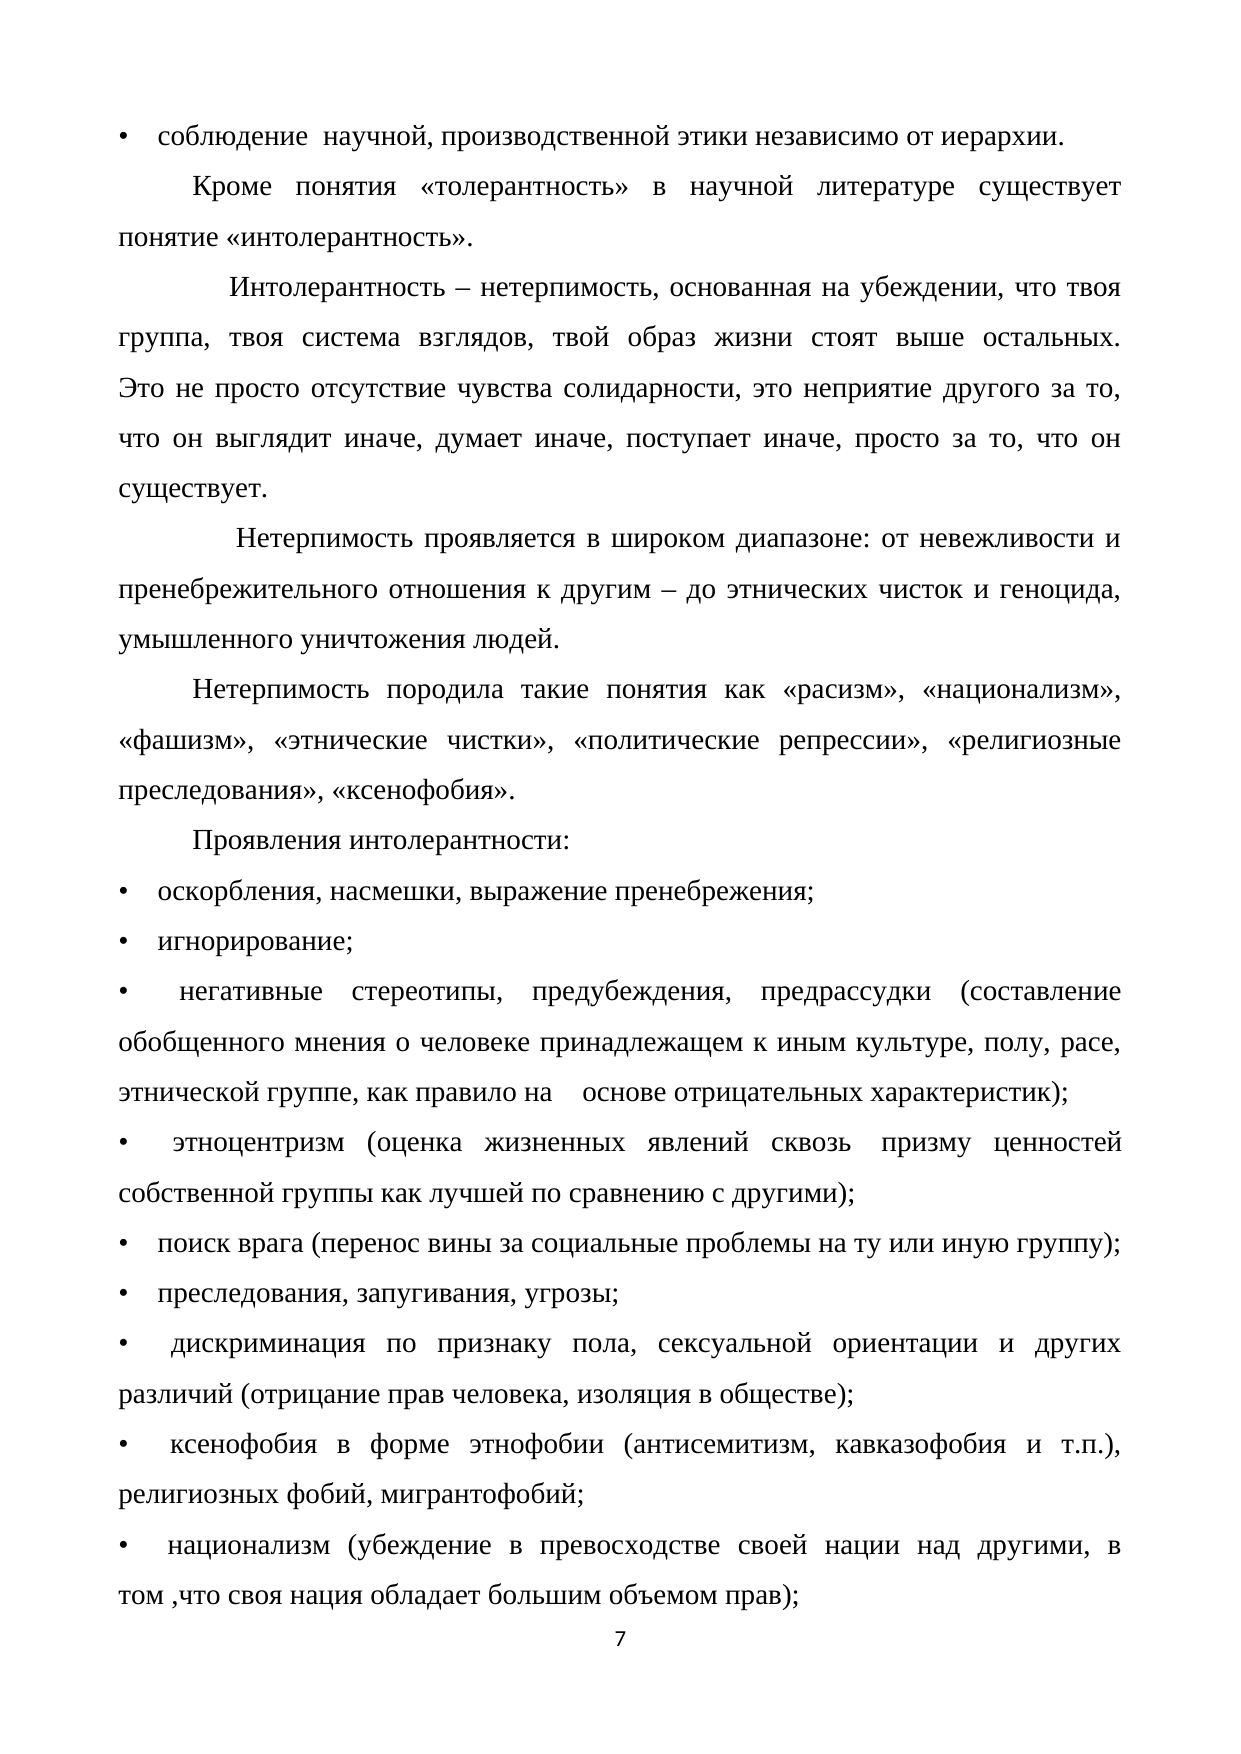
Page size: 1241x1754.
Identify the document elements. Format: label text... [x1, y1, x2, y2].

text • соблюдение научной, производственной этики независимо от иерархии. [118, 118, 1122, 152]
text • оскорбления, насмешки, выражение пренебрежения; [118, 873, 1122, 906]
text • этноцентризм (оценка жизненных явлений сквозь призму ценностей собственной группы как лучшей по сравнению с другими); [118, 1124, 1122, 1208]
text Интолерантность – нетерпимость, основанная на убеждении, что твоя группа, твоя система взглядов, твой образ жизни стоят выше остальных. Это не просто отсутствие чувства солидарности, это неприятие другого за то, что он выглядит иначе, думает иначе, поступает иначе, просто за то, что он существует. [118, 269, 1122, 504]
text • ксенофобия в форме этнофобии (антисемитизм, кавказофобия и т.п.), религиозных фобий, мигрантофобий; [118, 1426, 1122, 1510]
text • игнорирование; [118, 923, 1122, 957]
text • поиск врага (перенос вины за социальные проблемы на ту или иную группу); [118, 1225, 1122, 1258]
text Проявления интолерантности: [118, 822, 1122, 856]
text • преследования, запугивания, угрозы; [118, 1275, 1122, 1309]
text Нетерпимость проявляется в широком диапазоне: от невежливости и пренебрежительного отношения к другим – до этнических чисток и геноцида, умышленного уничтожения людей. [118, 521, 1122, 655]
text Кроме понятия «толерантность» в научной литературе существует понятие «интолерантность». [118, 168, 1122, 252]
text Нетерпимость породила такие понятия как «расизм», «национализм», «фашизм», «этнические чистки», «политические репрессии», «религиозные преследования», «ксенофобия». [118, 672, 1122, 806]
text • дискриминация по признаку пола, сексуальной ориентации и других различий (отрицание прав человека, изоляция в обществе); [118, 1326, 1122, 1409]
text • негативные стереотипы, предубеждения, предрассудки (составление обобщенного мнения о человеке принадлежащем к иным культуре, полу, расе, этнической группе, как правило на основе отрицательных характеристик); [118, 973, 1122, 1108]
text • национализм (убеждение в превосходстве своей нации над другими, в том ,что своя нация обладает большим объемом прав); [118, 1527, 1122, 1611]
